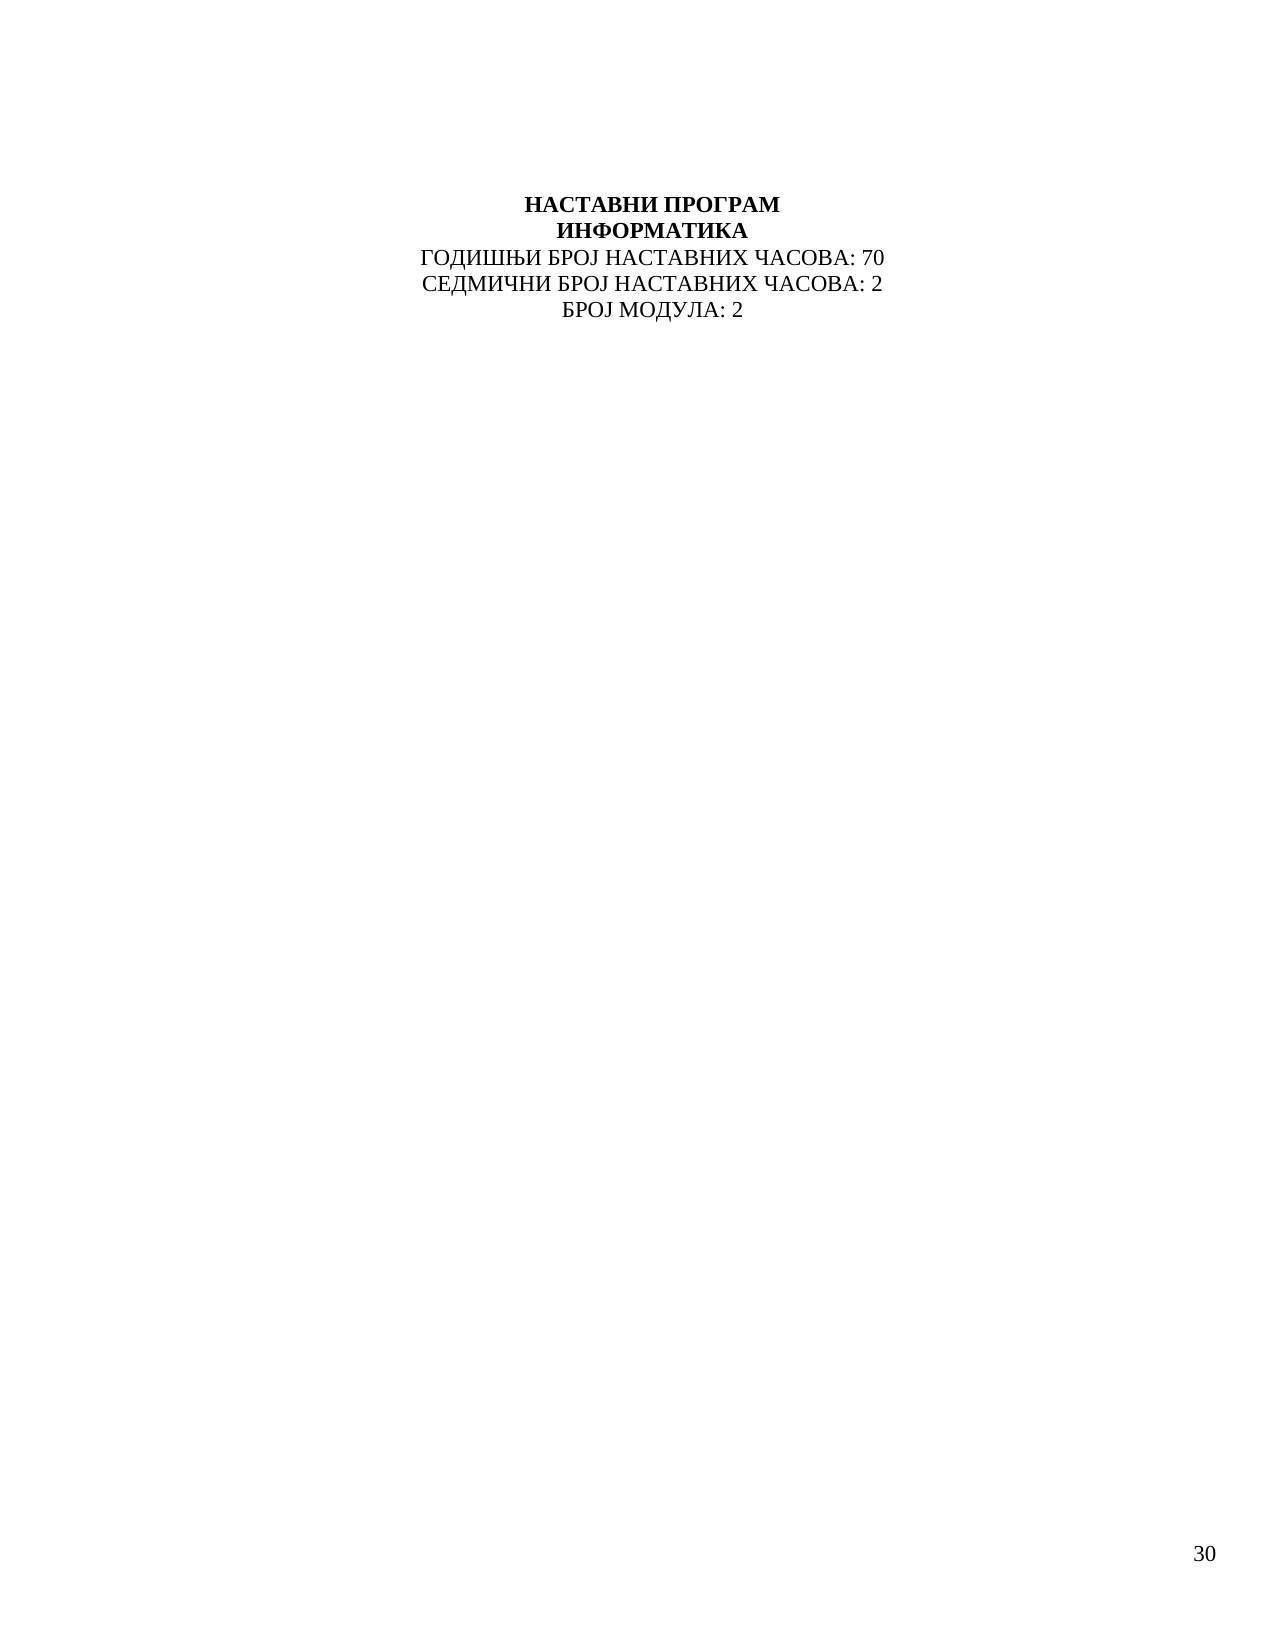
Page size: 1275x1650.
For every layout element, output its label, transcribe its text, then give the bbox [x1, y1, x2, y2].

text БРОЈ МОДУЛА: 2 [89, 296, 1216, 323]
text НАСТАВНИ ПРОГРАМ [89, 191, 1216, 217]
text СЕДМИЧНИ БРОЈ НАСТАВНИХ ЧАСОВА: 2 [89, 270, 1216, 296]
text ГОДИШЊИ БРОЈ НАСТАВНИХ ЧАСОВА: 70 [89, 243, 1216, 270]
text ИНФОРМАТИКА [89, 217, 1216, 243]
